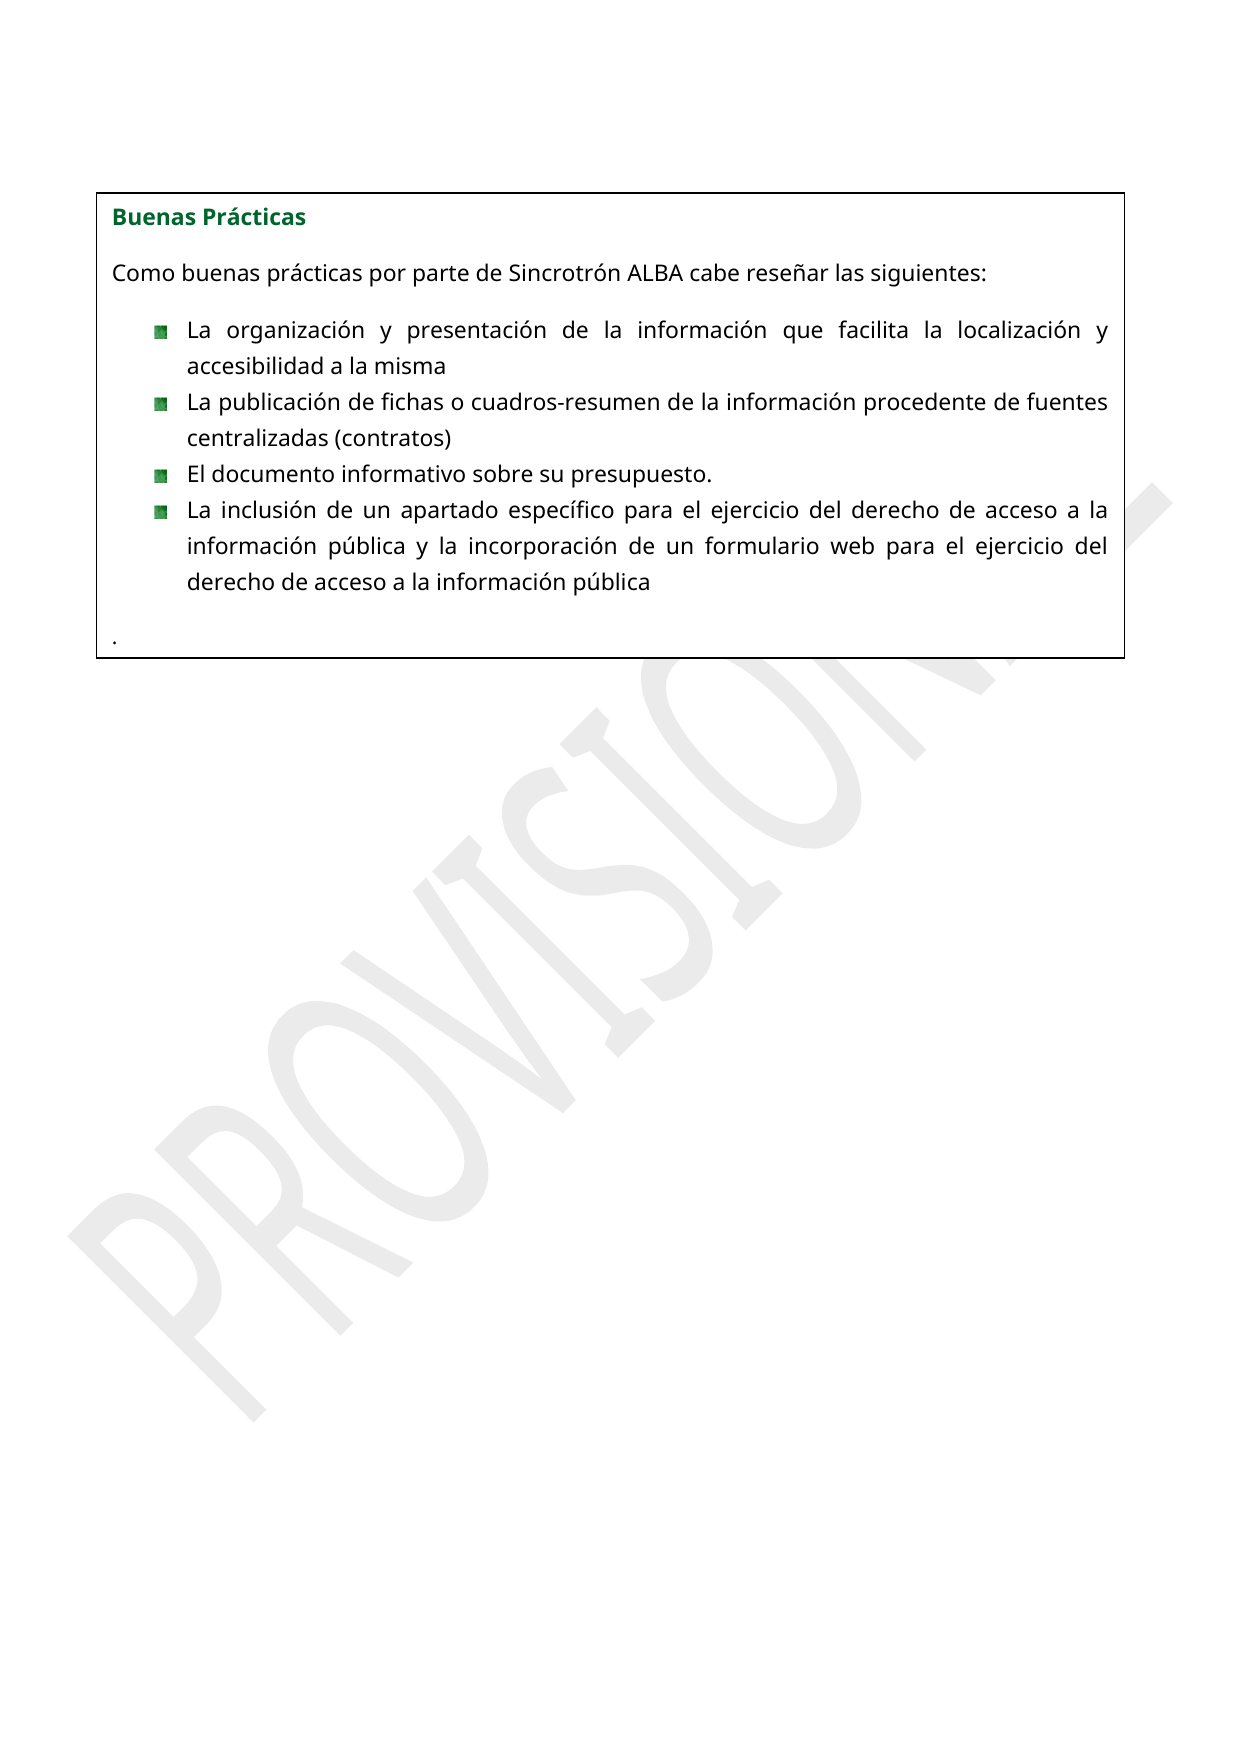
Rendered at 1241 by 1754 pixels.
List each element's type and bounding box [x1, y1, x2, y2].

picture [150, 321, 167, 339]
picture [150, 501, 167, 519]
picture [150, 465, 167, 483]
picture [150, 393, 167, 411]
